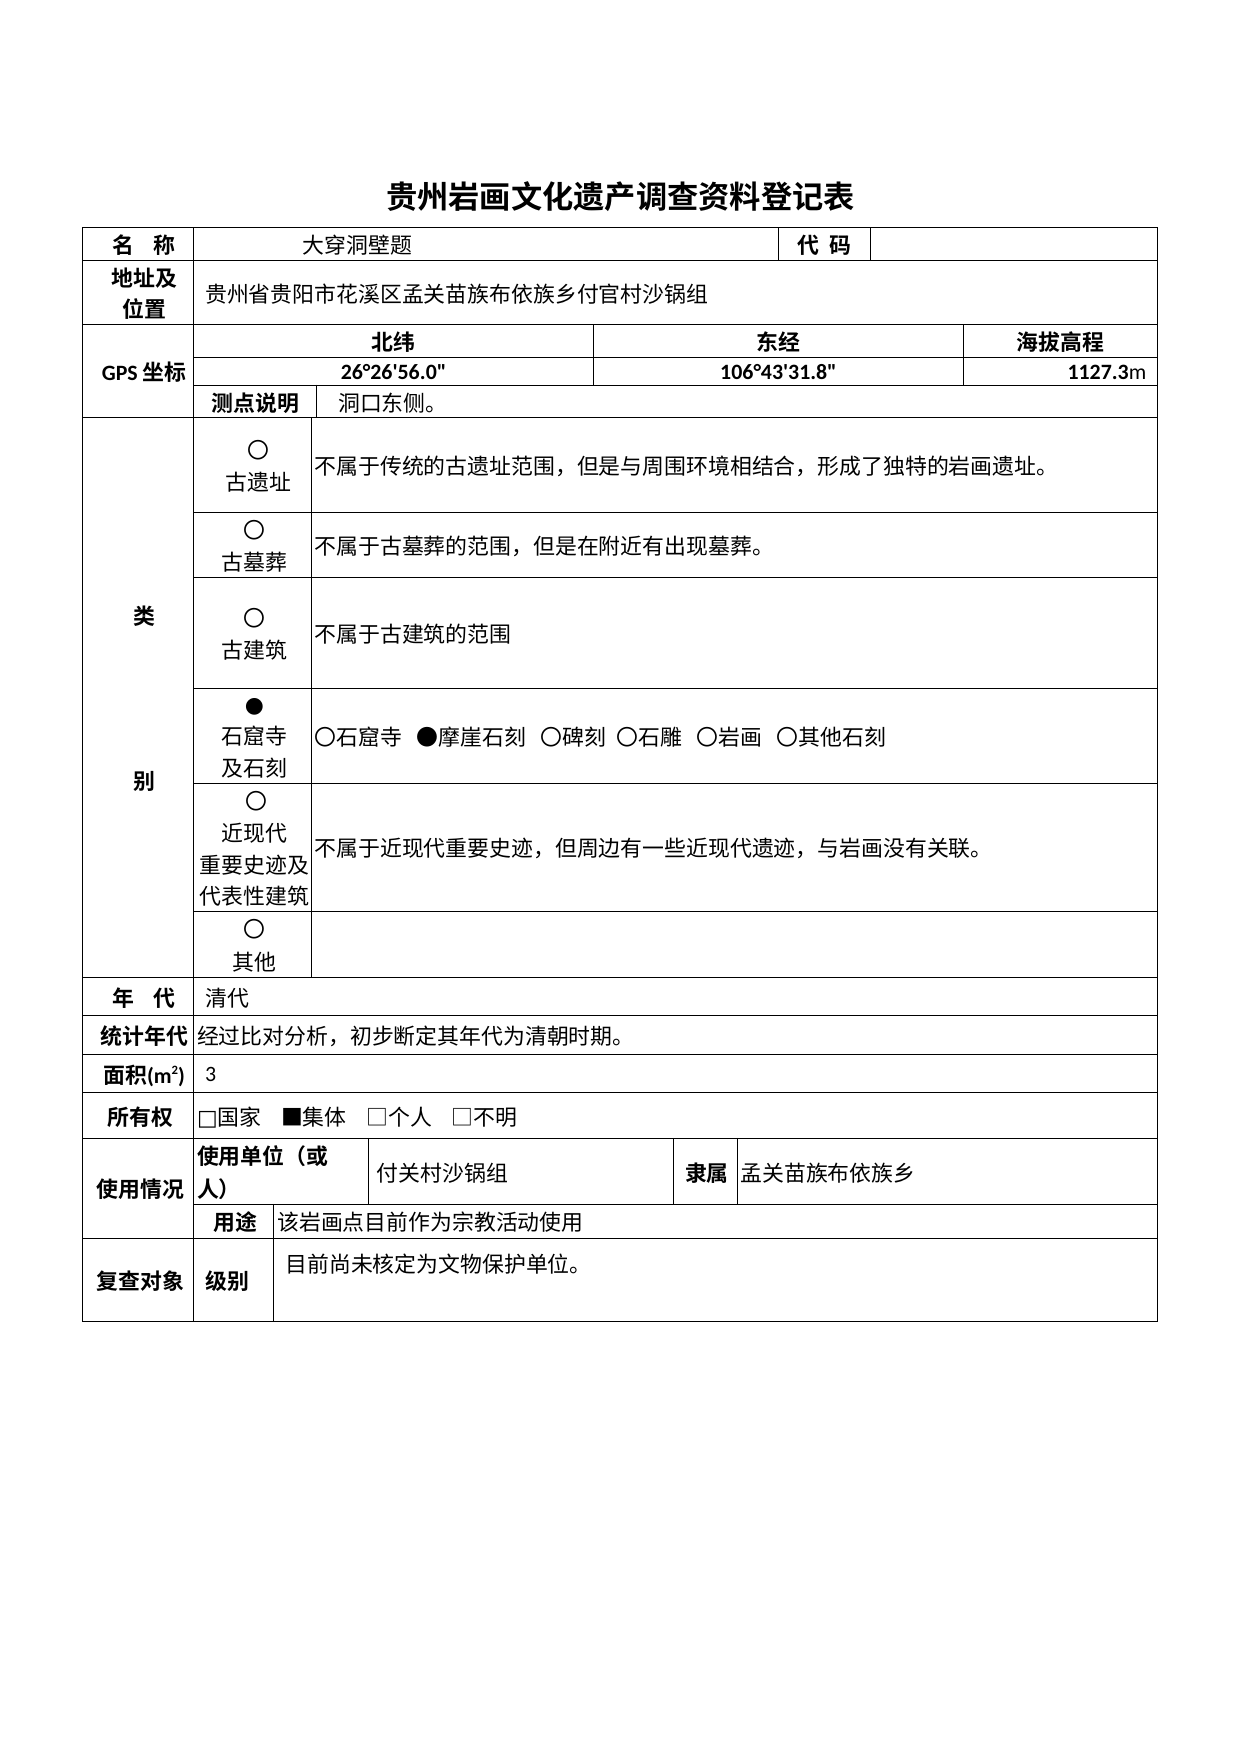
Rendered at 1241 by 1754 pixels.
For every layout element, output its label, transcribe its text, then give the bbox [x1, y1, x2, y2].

table_cell □国家 ■集体 □个人 □不明 [194, 1093, 1157, 1138]
table_cell 年 代 [83, 978, 193, 1015]
table_cell 不属于古建筑的范围 [312, 578, 1157, 688]
table_cell 复查对象 [83, 1239, 193, 1321]
table_cell 〇 古遗址 [194, 418, 311, 512]
table_cell 使用单位（或人） [194, 1139, 368, 1204]
table_cell 面积(m2) [83, 1055, 193, 1092]
text 贵州岩画文化遗产调查资料登记表 [187, 162, 1053, 227]
table_cell 统计年代 [83, 1016, 193, 1054]
table_cell [312, 912, 1157, 977]
table_cell 不属于传统的古遗址范围，但是与周围环境相结合，形成了独特的岩画遗址。 [312, 418, 1157, 512]
table_cell 经过比对分析，初步断定其年代为清朝时期。 [194, 1016, 1157, 1054]
table_cell 26°26'56.0" [194, 358, 593, 384]
table_cell 106°43'31.8" [594, 358, 963, 384]
table_cell 海拔高程 [964, 325, 1157, 357]
table_cell 洞口东侧。 [317, 386, 1157, 417]
table_cell 类 别 [83, 418, 193, 977]
table_cell 1127.3m [964, 358, 1157, 384]
table_cell 〇 古建筑 [194, 578, 311, 688]
table_cell 不属于古墓葬的范围，但是在附近有出现墓葬。 [312, 513, 1157, 577]
table_cell 3 [194, 1055, 1157, 1092]
table_cell 东经 [594, 325, 963, 357]
table_cell 地址及 位置 [83, 261, 193, 324]
table_cell 〇 其他 [194, 912, 311, 977]
table_cell 所有权 [83, 1093, 193, 1138]
table_cell 付关村沙锅组 [369, 1139, 673, 1204]
table_cell 北纬 [194, 325, 593, 357]
table_cell 使用情况 [83, 1139, 193, 1237]
table_cell 〇石窟寺 ●摩崖石刻 〇碑刻 〇石雕 〇岩画 〇其他石刻 [312, 689, 1157, 782]
table_cell 隶属 [674, 1139, 737, 1204]
table_cell 〇 古墓葬 [194, 513, 311, 577]
table_cell 不属于近现代重要史迹，但周边有一些近现代遗迹，与岩画没有关联。 [312, 784, 1157, 911]
table_header 代 码 [779, 228, 870, 260]
table_cell ● 石窟寺 及石刻 [194, 689, 311, 782]
table_cell 测点说明 [194, 386, 316, 417]
table_cell 清代 [194, 978, 1157, 1015]
table_cell 孟关苗族布依族乡 [738, 1139, 1157, 1204]
table_header [871, 228, 1157, 260]
table_cell GPS 坐标 [83, 325, 193, 417]
table_cell 该岩画点目前作为宗教活动使用 [274, 1205, 1157, 1237]
table_cell 贵州省贵阳市花溪区孟关苗族布依族乡付官村沙锅组 [194, 261, 1157, 324]
table_cell 用途 [194, 1205, 273, 1237]
table_cell 级别 [194, 1239, 273, 1321]
table_cell 目前尚未核定为文物保护单位。 [274, 1239, 1157, 1321]
table_header 大穿洞壁题 [194, 228, 778, 260]
table_cell 〇 近现代 重要史迹及代表性建筑 [194, 784, 311, 911]
table_header 名 称 [83, 228, 193, 260]
